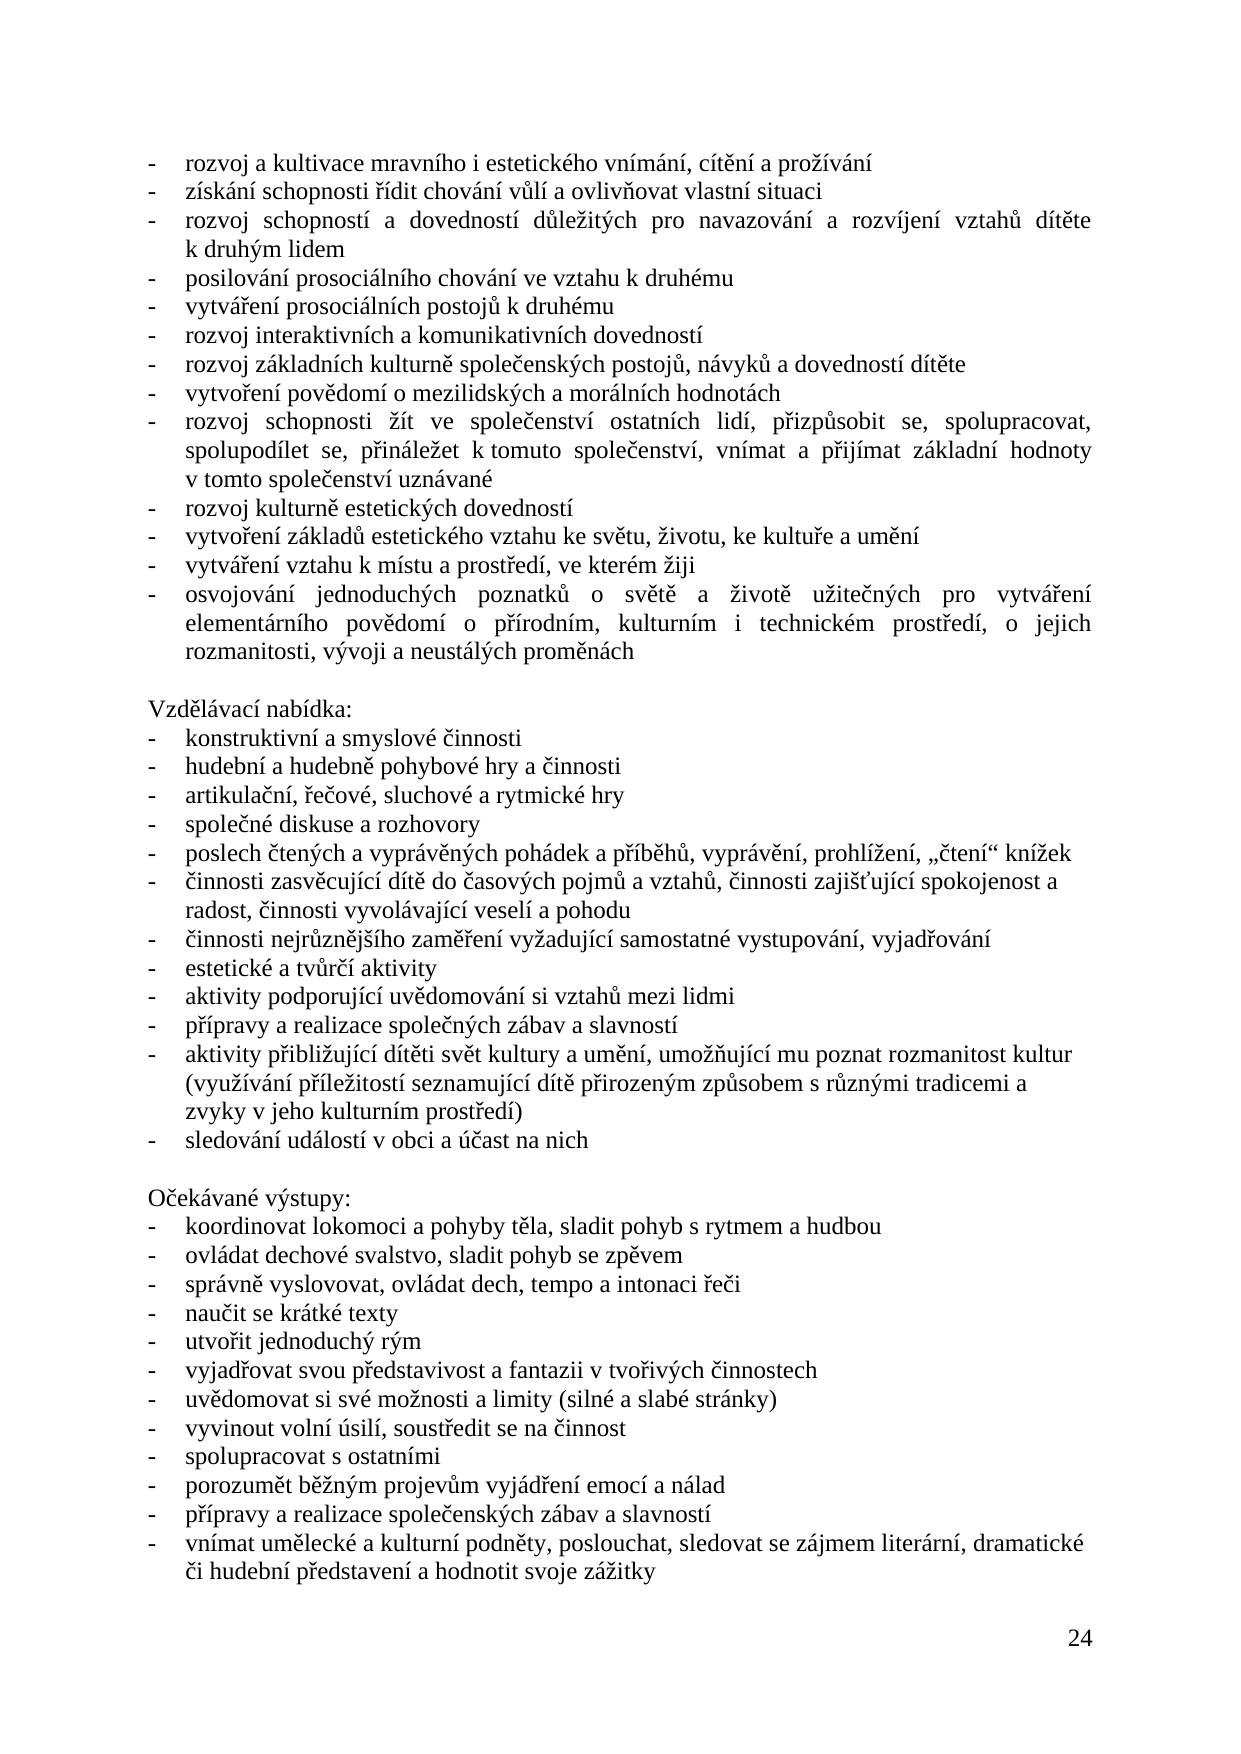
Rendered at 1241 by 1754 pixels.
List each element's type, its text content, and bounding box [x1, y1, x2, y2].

list rozvoj schopností a dovedností důležitých pro navazování a rozvíjení vztahů dítěte k druhým lidem [148, 205, 1093, 263]
list přípravy a realizace společných zábav a slavností [148, 1010, 1093, 1039]
list estetické a tvůrčí aktivity [148, 953, 1093, 981]
list koordinovat lokomoci a pohyby těla, sladit pohyb s rytmem a hudbou [148, 1211, 1093, 1240]
list konstruktivní a smyslové činnosti [148, 723, 1093, 751]
list aktivity podporující uvědomování si vztahů mezi lidmi [148, 981, 1093, 1010]
list ovládat dechové svalstvo, sladit pohyb se zpěvem [148, 1240, 1093, 1269]
list rozvoj kulturně estetických dovedností [148, 493, 1093, 521]
list rozvoj základních kulturně společenských postojů, návyků a dovedností dítěte [148, 349, 1093, 378]
text Vzdělávací nabídka: [148, 694, 1093, 723]
list naučit se krátké texty [148, 1298, 1093, 1326]
list činnosti nejrůznějšího zaměření vyžadující samostatné vystupování, vyjadřování [148, 924, 1093, 953]
list osvojování jednoduchých poznatků o světě a životě užitečných pro vytváření elementárního povědomí o přírodním, kulturním i technickém prostředí, o jejich rozmanitosti, vývoji a neustálých proměnách [148, 579, 1093, 665]
list rozvoj schopnosti žít ve společenství ostatních lidí, přizpůsobit se, spolupracovat, spolupodílet se, přináležet k tomuto společenství, vnímat a přijímat základní hodnoty v tomto společenství uznávané [148, 406, 1093, 493]
list sledování událostí v obci a účast na nich [148, 1125, 1093, 1154]
list vytvoření povědomí o mezilidských a morálních hodnotách [148, 378, 1093, 406]
text Očekávané výstupy: [148, 1183, 1093, 1211]
list vytváření vztahu k místu a prostředí, ve kterém žiji [148, 550, 1093, 579]
list hudební a hudebně pohybové hry a činnosti [148, 751, 1093, 780]
list vytváření prosociálních postojů k druhému [148, 291, 1093, 320]
list uvědomovat si své možnosti a limity (silné a slabé stránky) [148, 1384, 1093, 1413]
list porozumět běžným projevům vyjádření emocí a nálad [148, 1470, 1093, 1499]
list artikulační, řečové, sluchové a rytmické hry [148, 780, 1093, 809]
list vyvinout volní úsilí, soustředit se na činnost [148, 1413, 1093, 1441]
list vyjadřovat svou představivost a fantazii v tvořivých činnostech [148, 1355, 1093, 1384]
list aktivity přibližující dítěti svět kultury a umění, umožňující mu poznat rozmanitost kultur (využívání příležitostí seznamující dítě přirozeným způsobem s různými tradicemi a zvyky v jeho kulturním prostředí) [148, 1039, 1093, 1125]
list společné diskuse a rozhovory [148, 809, 1093, 838]
list vnímat umělecké a kulturní podněty, poslouchat, sledovat se zájmem literární, dramatické či hudební představení a hodnotit svoje zážitky [148, 1528, 1093, 1585]
list vytvoření základů estetického vztahu ke světu, životu, ke kultuře a umění [148, 521, 1093, 550]
list rozvoj interaktivních a komunikativních dovedností [148, 320, 1093, 349]
list přípravy a realizace společenských zábav a slavností [148, 1499, 1093, 1528]
list posilování prosociálního chování ve vztahu k druhému [148, 263, 1093, 291]
list utvořit jednoduchý rým [148, 1326, 1093, 1355]
list získání schopnosti řídit chování vůlí a ovlivňovat vlastní situaci [148, 176, 1093, 205]
list rozvoj a kultivace mravního i estetického vnímání, cítění a prožívání [148, 148, 1093, 176]
list správně vyslovovat, ovládat dech, tempo a intonaci řeči [148, 1269, 1093, 1298]
list činnosti zasvěcující dítě do časových pojmů a vztahů, činnosti zajišťující spokojenost a radost, činnosti vyvolávající veselí a pohodu [148, 866, 1093, 924]
list spolupracovat s ostatními [148, 1441, 1093, 1470]
list poslech čtených a vyprávěných pohádek a příběhů, vyprávění, prohlížení, „čtení“ knížek [148, 838, 1093, 866]
